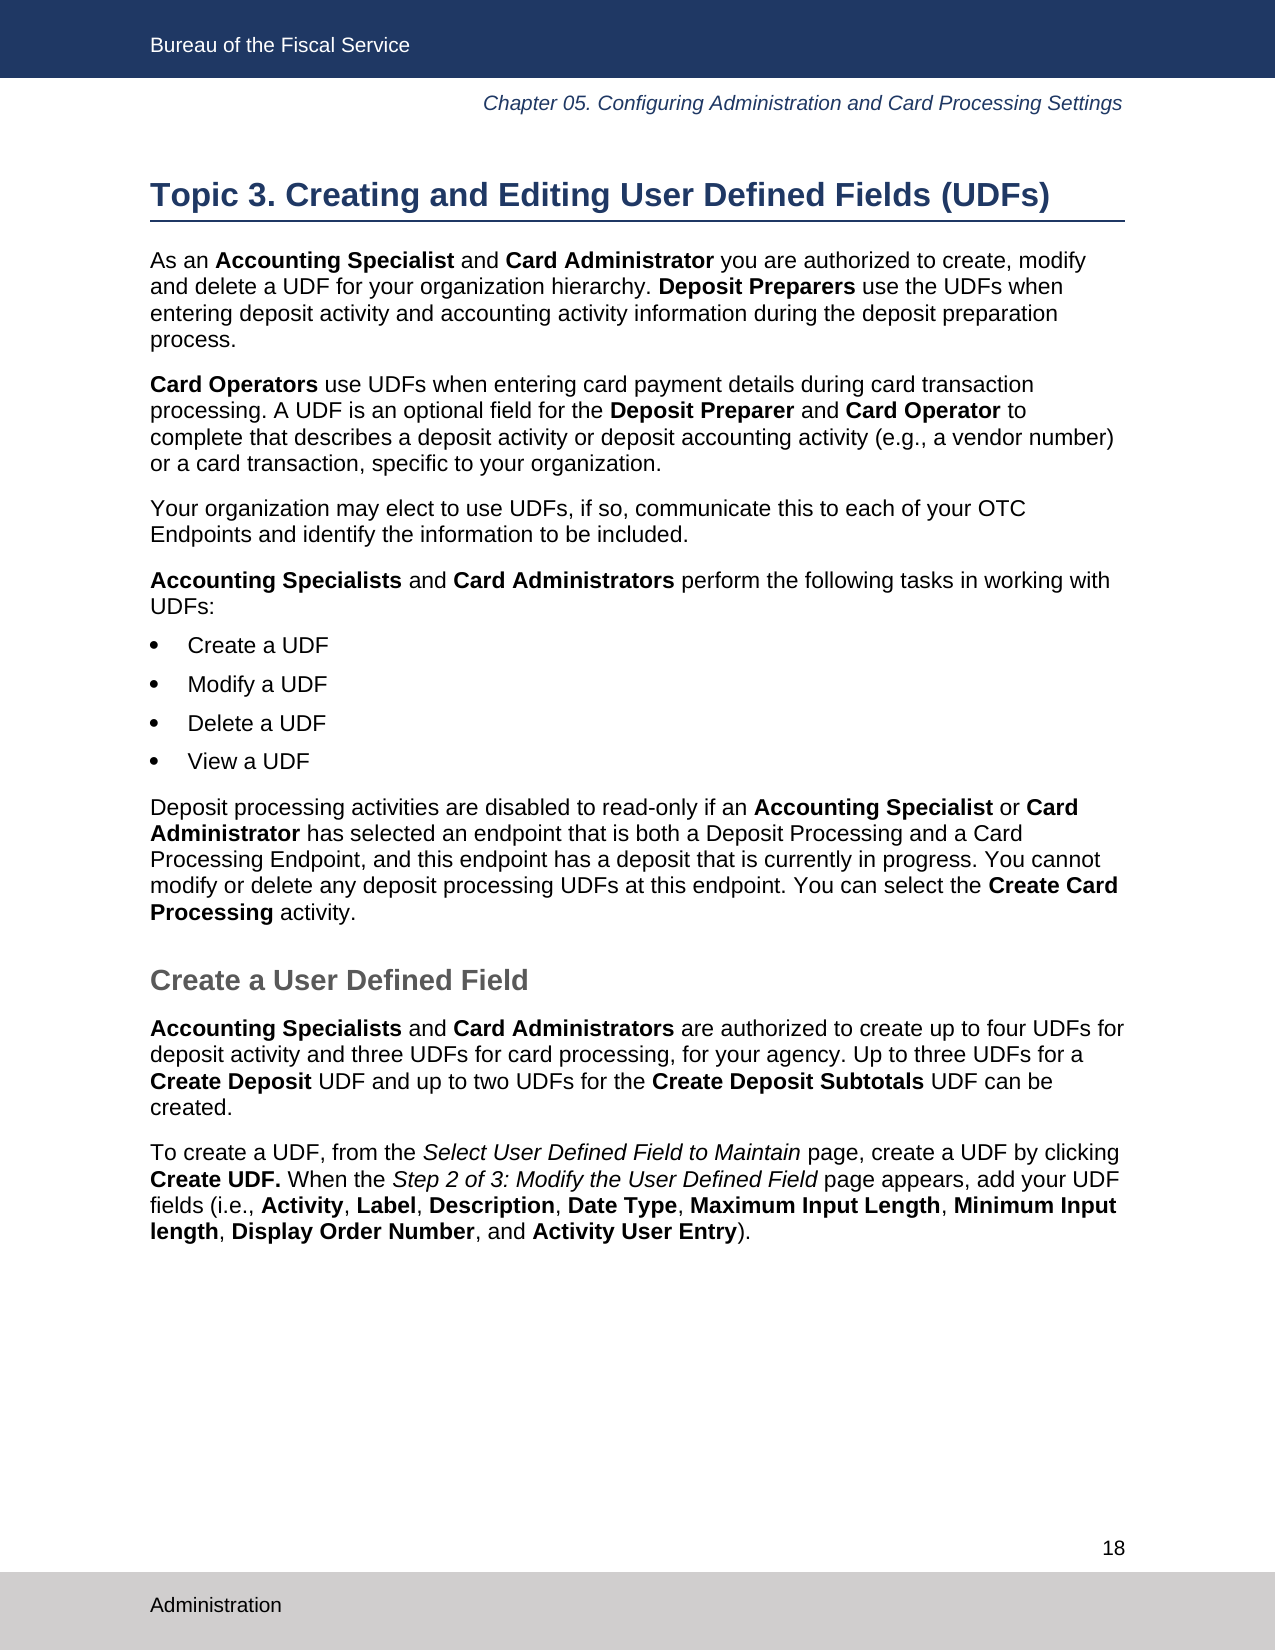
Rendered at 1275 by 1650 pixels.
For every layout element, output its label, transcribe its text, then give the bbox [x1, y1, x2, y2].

text Card Operators use UDFs when entering card payment details during card transaction processing. A UDF is an optional field for the Deposit Preparer and Card Operator to complete that describes a deposit activity or deposit accounting activity (e.g., a vendor number) or a card transaction, specific to your organization. [150, 371, 1125, 476]
text Modify a UDF [150, 671, 1125, 697]
text View a UDF [150, 748, 1125, 775]
text Accounting Specialists and Card Administrators perform the following tasks in working with UDFs: [150, 567, 1125, 619]
subtitle Create a User Defined Field [150, 963, 1125, 996]
text Deposit processing activities are disabled to read-only if an Accounting Specialist or Card Administrator has selected an endpoint that is both a Deposit Processing and a Card Processing Endpoint, and this endpoint has a deposit that is currently in progress. You cannot modify or delete any deposit processing UDFs at this endpoint. You can select the Create Card Processing activity. [150, 793, 1125, 925]
subtitle Topic 3. Creating and Editing User Defined Fields (UDFs) [150, 175, 1125, 220]
text Delete a UDF [150, 709, 1125, 736]
text To create a UDF, from the Select User Defined Field to Maintain page, create a UDF by clicking Create UDF. When the Step 2 of 3: Modify the User Defined Field page appears, add your UDF fields (i.e., Activity, Label, Description, Date Type, Maximum Input Length, Minimum Input length, Display Order Number, and Activity User Entry). [150, 1139, 1125, 1244]
text Create a UDF [150, 632, 1125, 658]
text As an Accounting Specialist and Card Administrator you are authorized to create, modify and delete a UDF for your organization hierarchy. Deposit Preparers use the UDFs when entering deposit activity and accounting activity information during the deposit preparation process. [150, 247, 1125, 352]
text Your organization may elect to use UDFs, if so, communicate this to each of your OTC Endpoints and identify the information to be included. [150, 495, 1125, 548]
text Accounting Specialists and Card Administrators are authorized to create up to four UDFs for deposit activity and three UDFs for card processing, for your agency. Up to three UDFs for a Create Deposit UDF and up to two UDFs for the Create Deposit Subtotals UDF can be created. [150, 1015, 1125, 1120]
